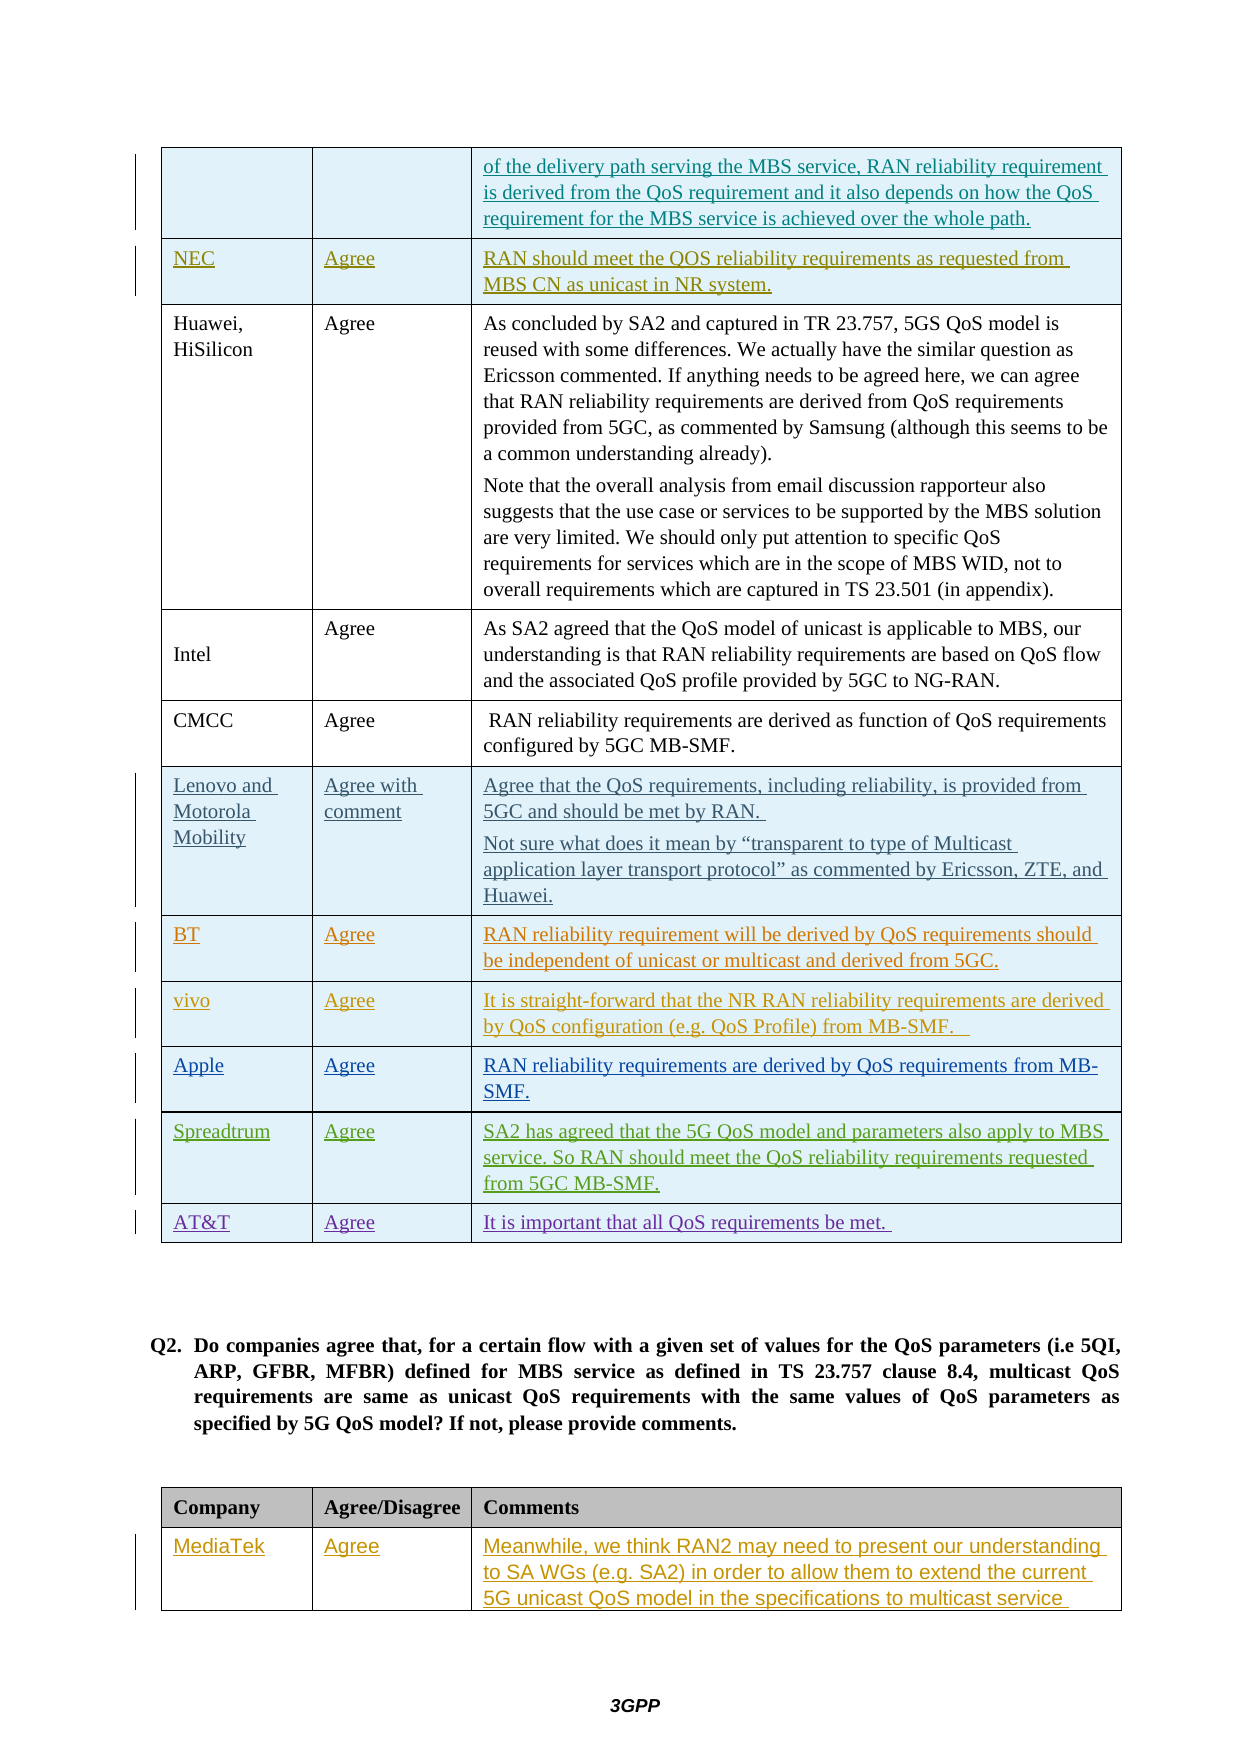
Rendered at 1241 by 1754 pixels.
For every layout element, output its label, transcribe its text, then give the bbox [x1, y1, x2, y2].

table_header Comments [472, 1488, 1121, 1527]
table_cell Agree [313, 305, 471, 609]
table_header Agree/Disagree [313, 1488, 471, 1527]
table_cell Intel [162, 610, 312, 700]
table_cell As concluded by SA2 and captured in TR 23.757, 5GS QoS model is reused with some differences. We actually have the similar question as Ericsson commented. If anything needs to be agreed here, we can agree that RAN reliability requirements are derived from QoS requirements provided from 5GC, as commented by Samsung (although this seems to be a common understanding already). Note that the overall analysis from email discussion rapporteur also suggests that the use case or services to be supported by the MBS solution are very limited. We should only put attention to specific QoS requirements for services which are in the scope of MBS WID, not to overall requirements which are captured in TS 23.501 (in appendix). [472, 305, 1121, 609]
table_cell Agree [313, 701, 471, 766]
table_cell CMCC [162, 701, 312, 766]
table_cell [472, 1528, 1121, 1610]
table_cell [313, 1528, 471, 1610]
table_cell Huawei, HiSilicon [162, 305, 312, 609]
table_cell [162, 1528, 312, 1610]
table_cell As SA2 agreed that the QoS model of unicast is applicable to MBS, our understanding is that RAN reliability requirements are based on QoS flow and the associated QoS profile provided by 5GC to NG-RAN. [472, 610, 1121, 700]
list Do companies agree that, for a certain flow with a given set of values for the QoS parameters (i.e 5QI, ARP, GFBR, MFBR) defined for MBS service as defined in TS 23.757 clause 8.4, multicast QoS requirements are same as unicast QoS requirements with the same values of QoS parameters as specified by 5G QoS model? If not, please provide comments. [150, 1333, 1122, 1434]
table_cell RAN reliability requirements are derived as function of QoS requirements configured by 5GC MB-SMF. [472, 701, 1121, 766]
table_header Company [162, 1488, 312, 1527]
table_cell Agree [313, 610, 471, 700]
